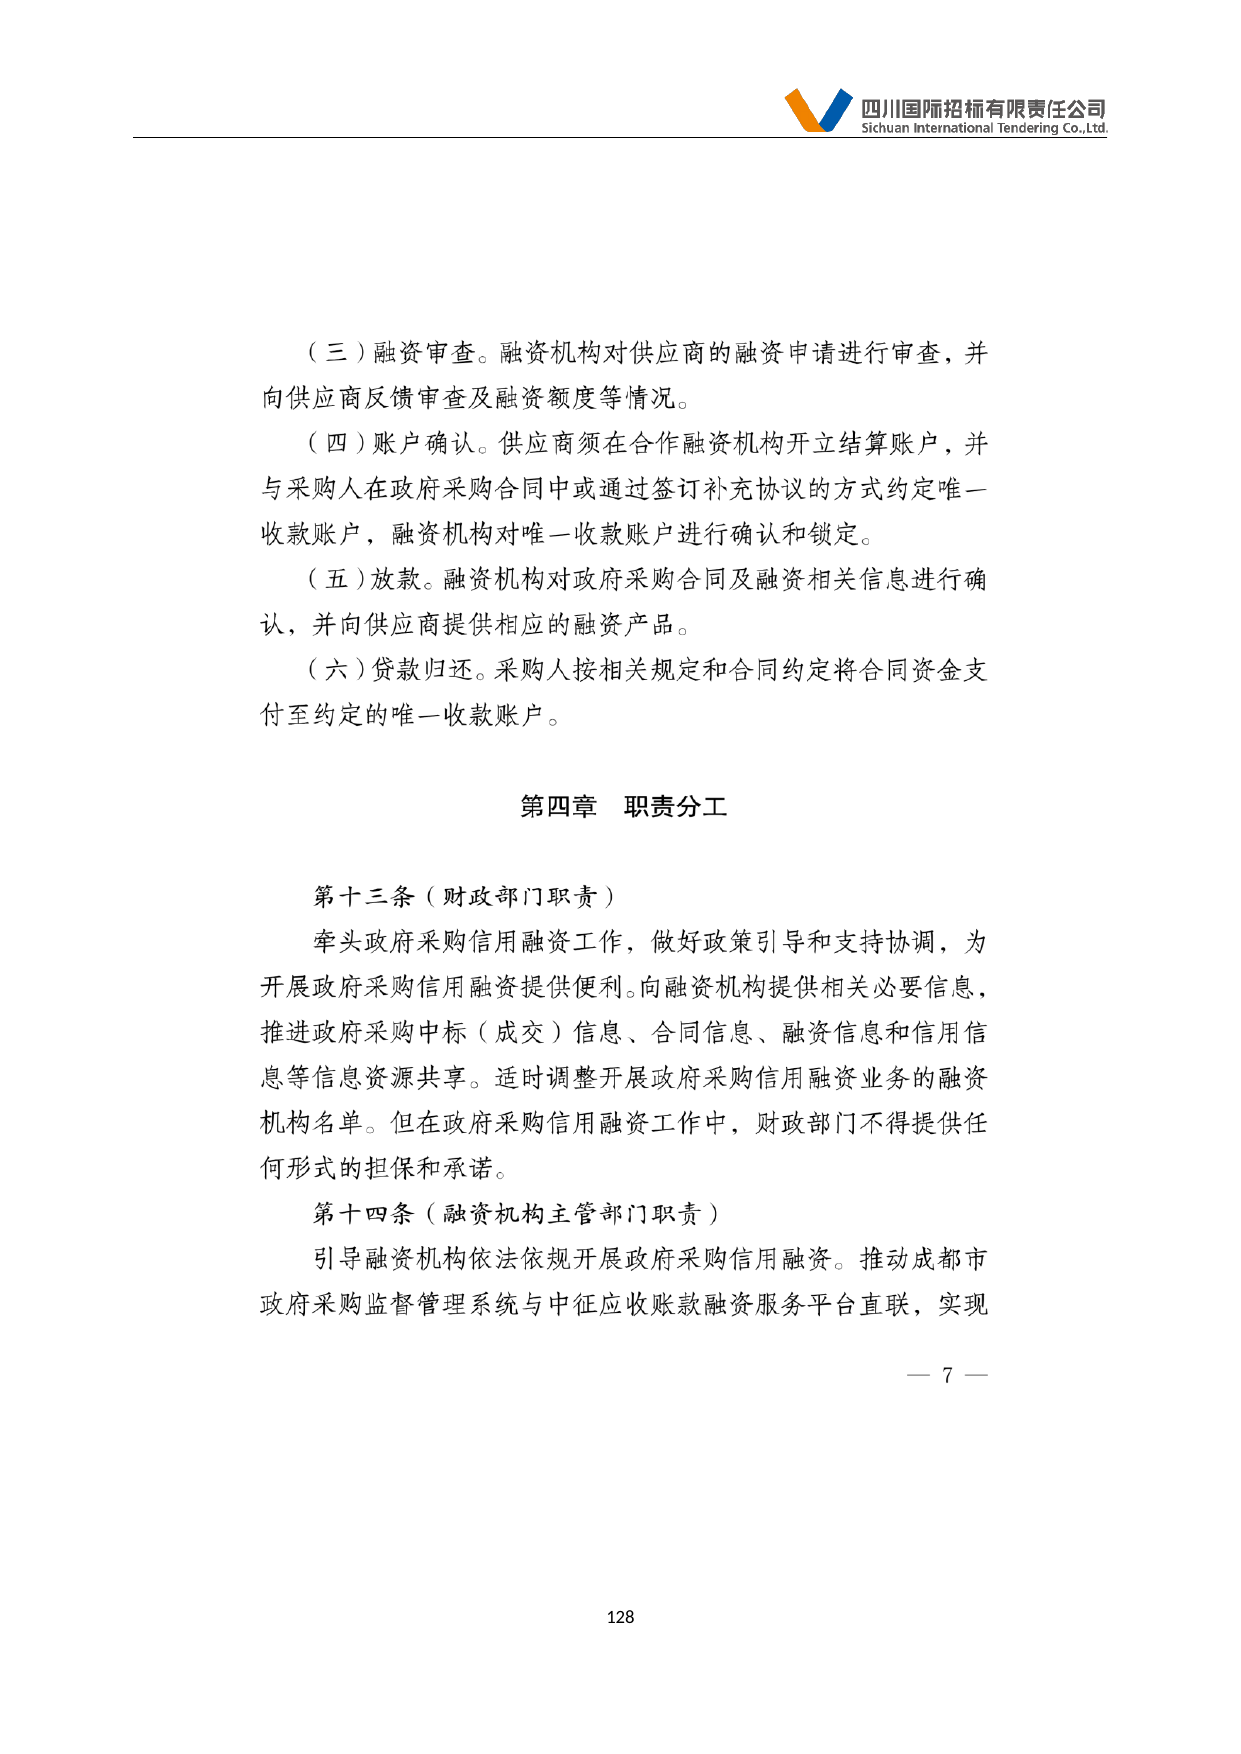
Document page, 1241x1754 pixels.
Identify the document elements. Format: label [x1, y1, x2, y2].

picture [784, 88, 1108, 135]
picture [132, 166, 1113, 1487]
